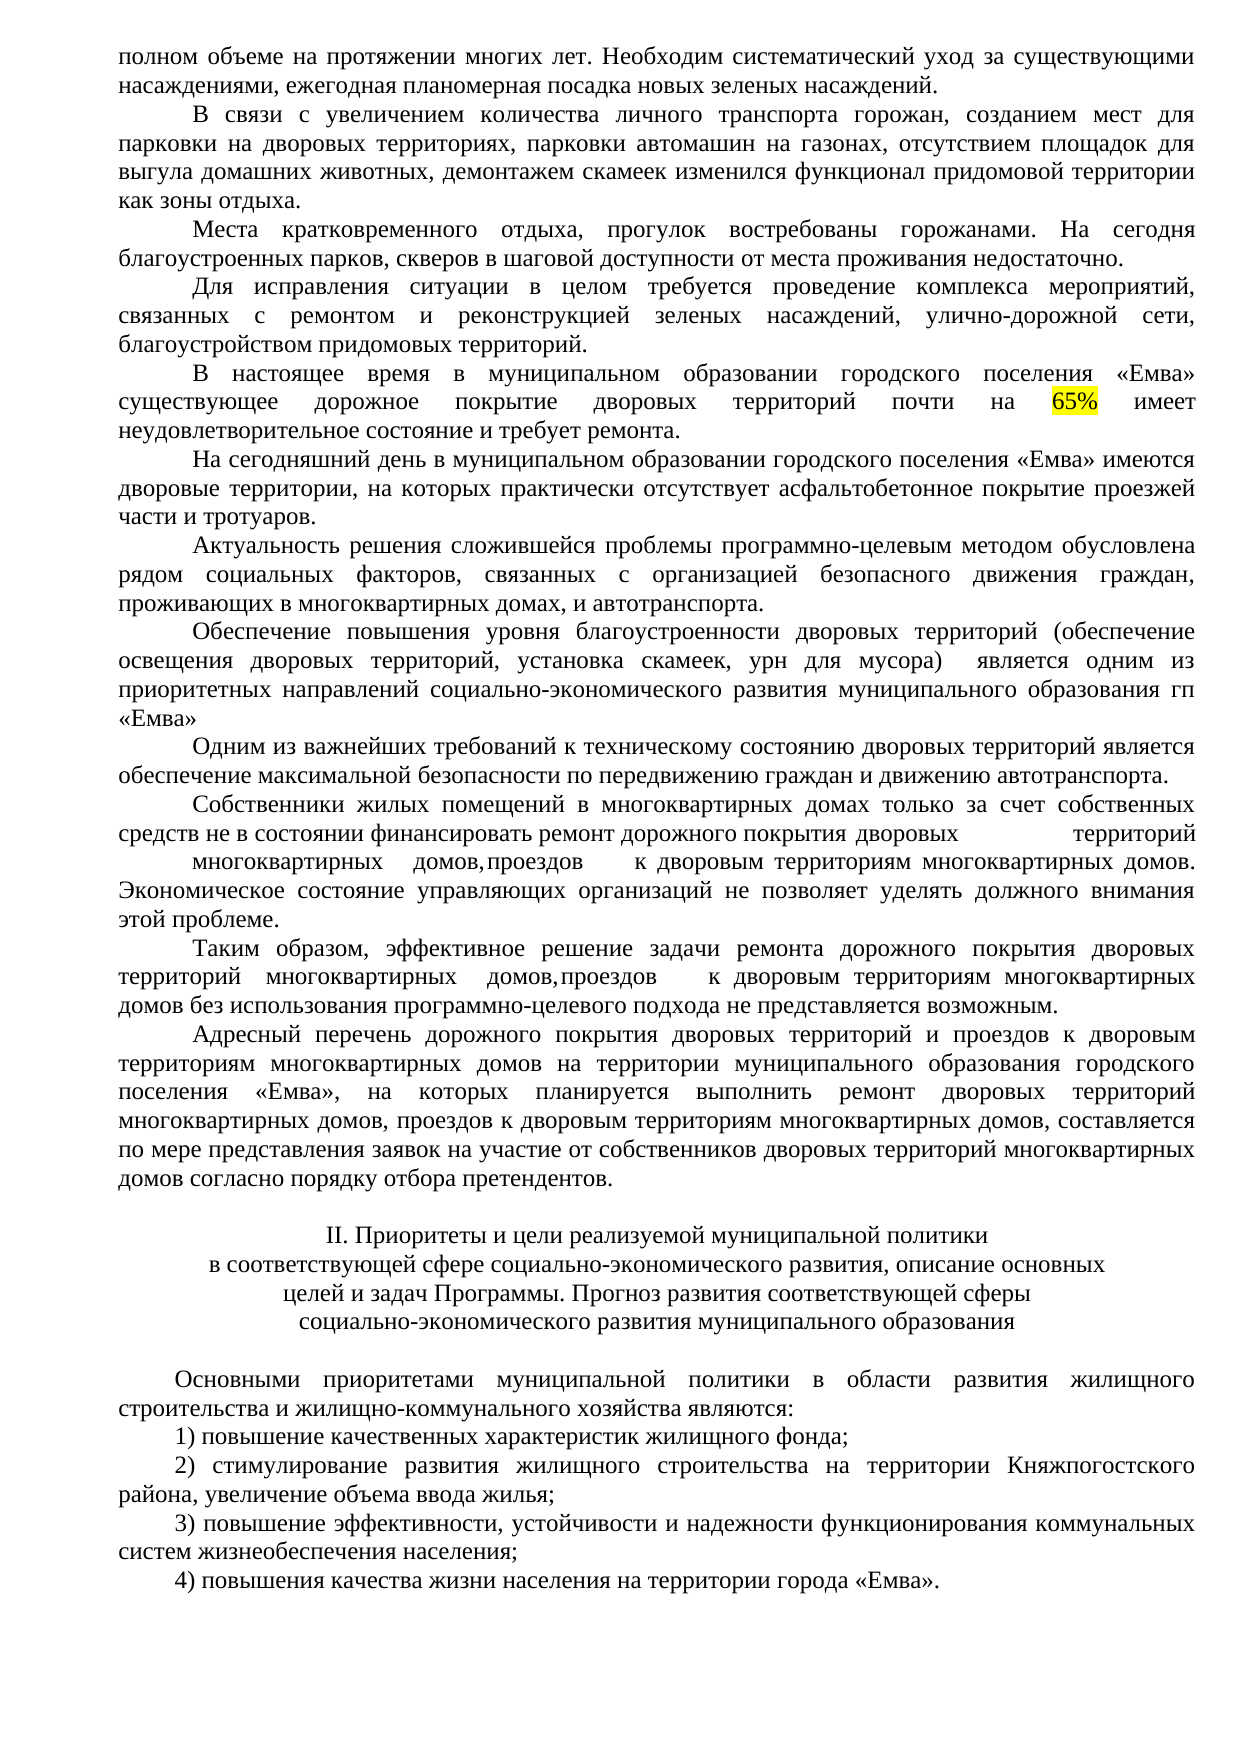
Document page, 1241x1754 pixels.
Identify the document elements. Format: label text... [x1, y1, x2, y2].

text 1) повышение качественных характеристик жилищного фонда; [118, 1421, 1196, 1450]
text Таким образом, эффективное решение задачи ремонта дорожного покрытия дворовых территорий многоквартирных домов, проездов к дворовым территориям многоквартирных домов без использования программно-целевого подхода не представляется возможным. [118, 933, 1196, 1019]
text социально-экономического развития муниципального образования [118, 1306, 1196, 1335]
text II. Приоритеты и цели реализуемой муниципальной политики [118, 1220, 1196, 1249]
text 4) повышения качества жизни населения на территории города «Емва». [118, 1565, 1196, 1594]
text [118, 41, 1196, 99]
text в соответствующей сфере социально-экономического развития, описание основных [118, 1249, 1196, 1278]
text В связи с увеличением количества личного транспорта горожан, созданием мест для парковки на дворовых территориях, парковки автомашин на газонах, отсутствием площадок для выгула домашних животных, демонтажем скамеек изменился функционал придомовой территории как зоны отдыха. [118, 99, 1196, 214]
text Одним из важнейших требований к техническому состоянию дворовых территорий является обеспечение максимальной безопасности по передвижению граждан и движению автотранспорта. [118, 731, 1196, 789]
text Основными приоритетами муниципальной политики в области развития жилищного строительства и жилищно-коммунального хозяйства являются: [118, 1364, 1196, 1421]
text 2) стимулирование развития жилищного строительства на территории Княжпогостского района, увеличение объема ввода жилья; [118, 1450, 1196, 1508]
text Актуальность решения сложившейся проблемы программно-целевым методом обусловлена рядом социальных факторов, связанных с организацией безопасного движения граждан, проживающих в многоквартирных домах, и автотранспорта. [118, 530, 1196, 616]
text 3) повышение эффективности, устойчивости и надежности функционирования коммунальных систем жизнеобеспечения населения; [118, 1508, 1196, 1565]
text Места кратковременного отдыха, прогулок востребованы горожанами. На сегодня благоустроенных парков, скверов в шаговой доступности от места проживания недостаточно. [118, 214, 1196, 271]
text Собственники жилых помещений в многоквартирных домах только за счет собственных средств не в состоянии финансировать ремонт дорожного покрытия дворовых территорий многоквартирных домов, проездов к дворовым территориям многоквартирных домов. Экономическое состояние управляющих организаций не позволяет уделять должного внимания этой проблеме. [118, 789, 1196, 933]
text Обеспечение повышения уровня благоустроенности дворовых территорий (обеспечение освещения дворовых территорий, установка скамеек, урн для мусора) является одним из приоритетных направлений социально-экономического развития муниципального образования гп «Емва» [118, 616, 1196, 731]
text В настоящее время в муниципальном образовании городского поселения «Емва» существующее дорожное покрытие дворовых территорий почти на 65% имеет неудовлетворительное состояние и требует ремонта. [118, 358, 1196, 444]
text Для исправления ситуации в целом требуется проведение комплекса мероприятий, связанных с ремонтом и реконструкцией зеленых насаждений, улично-дорожной сети, благоустройством придомовых территорий. [118, 271, 1196, 358]
text целей и задач Программы. Прогноз развития соответствующей сферы [118, 1278, 1196, 1306]
text Адресный перечень дорожного покрытия дворовых территорий и проездов к дворовым территориям многоквартирных домов на территории муниципального образования городского поселения «Емва», на которых планируется выполнить ремонт дворовых территорий многоквартирных домов, проездов к дворовым территориям многоквартирных домов, составляется по мере представления заявок на участие от собственников дворовых территорий многоквартирных домов согласно порядку отбора претендентов. [118, 1019, 1196, 1191]
text На сегодняшний день в муниципальном образовании городского поселения «Емва» имеются дворовые территории, на которых практически отсутствует асфальтобетонное покрытие проезжей части и тротуаров. [118, 444, 1196, 530]
